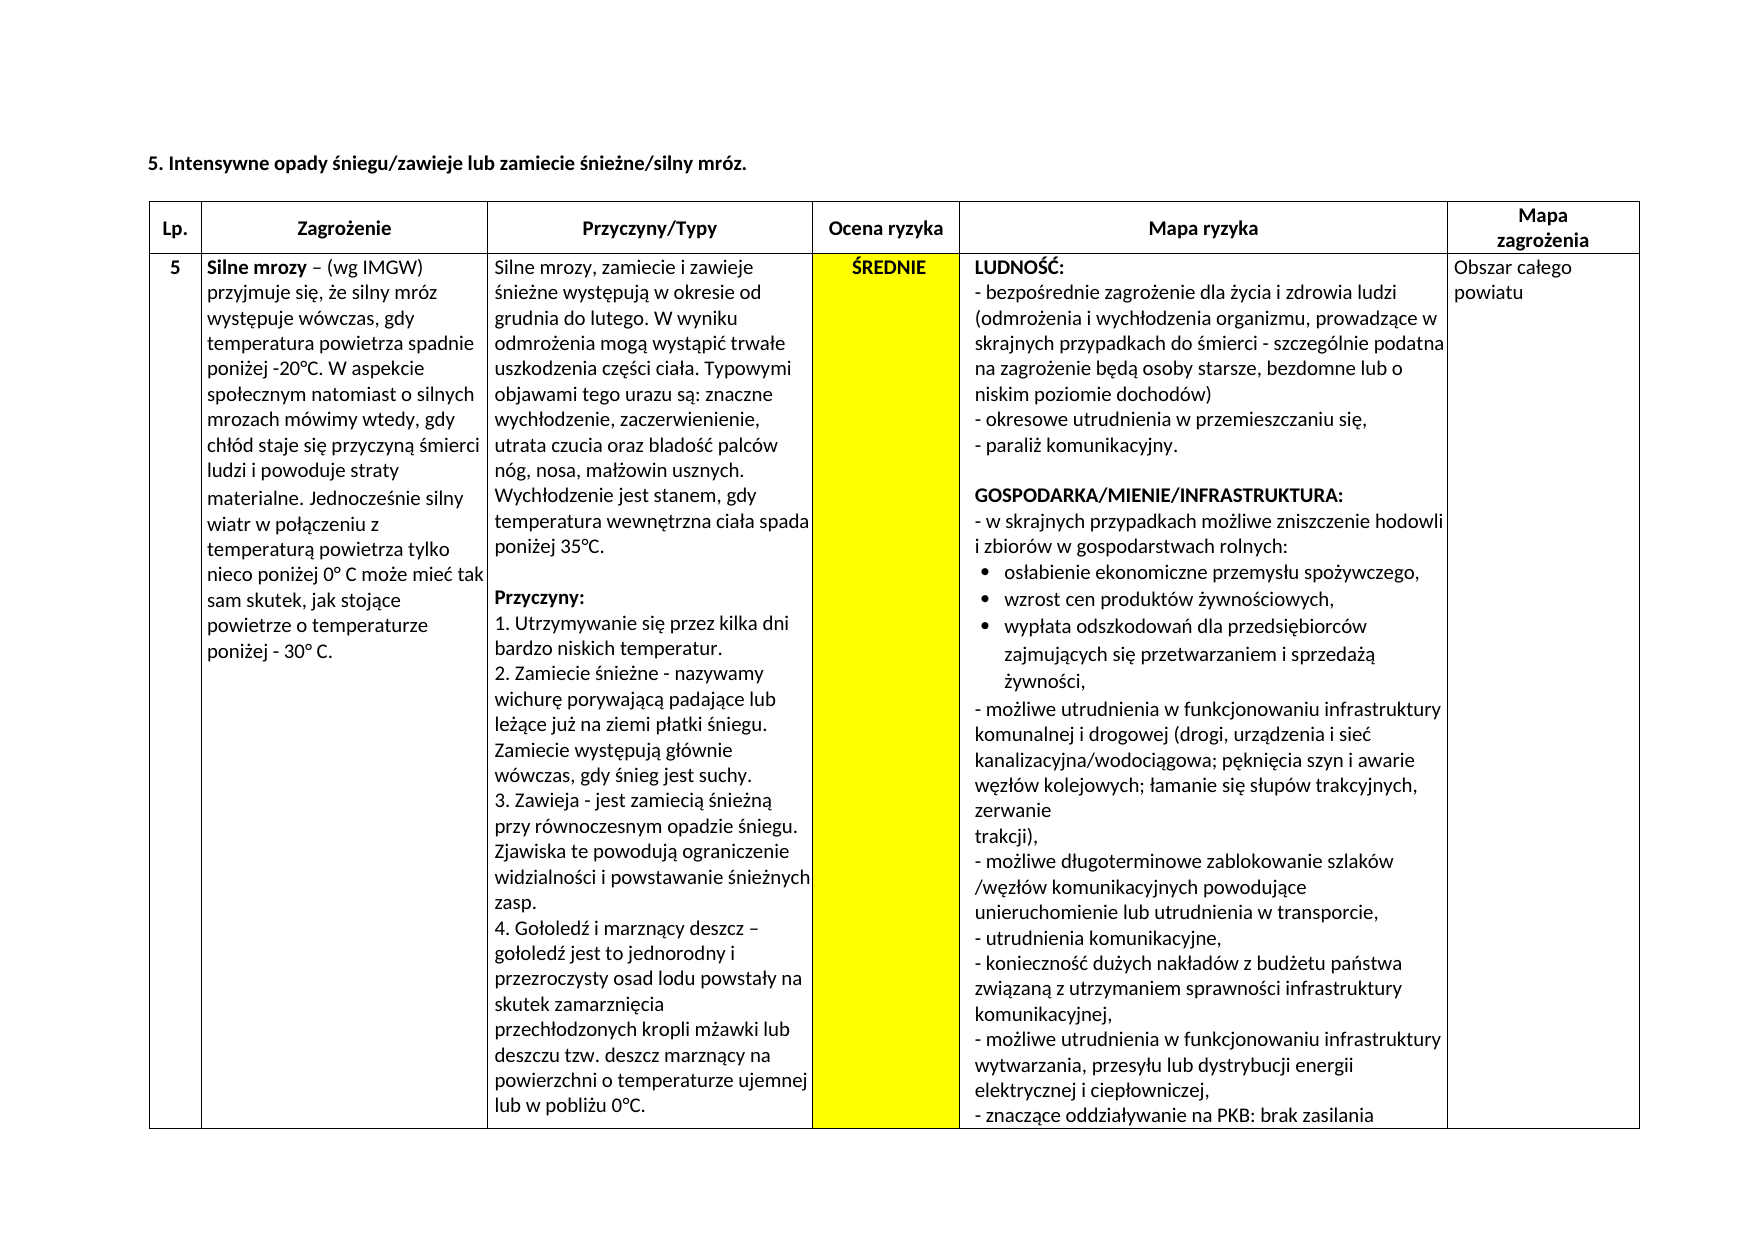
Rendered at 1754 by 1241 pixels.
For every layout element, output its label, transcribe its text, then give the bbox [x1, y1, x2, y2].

text 5. Intensywne opady śniegu/zawieje lub zamiecie śnieżne/silny mróz. [148, 150, 1606, 176]
table_cell 5 [150, 254, 201, 1128]
table_header Mapa ryzyka [960, 202, 1447, 253]
table_header Przyczyny/Typy [488, 202, 812, 253]
table_cell ŚREDNIE [813, 254, 959, 1128]
table_cell Obszar całego powiatu [1448, 254, 1639, 1128]
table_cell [488, 254, 812, 1128]
table_header Ocena ryzyka [813, 202, 959, 253]
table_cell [202, 254, 487, 1128]
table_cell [960, 254, 1447, 1128]
table_header Lp. [150, 202, 201, 253]
table_header Zagrożenie [202, 202, 487, 253]
table_header Mapa zagrożenia [1448, 202, 1639, 253]
